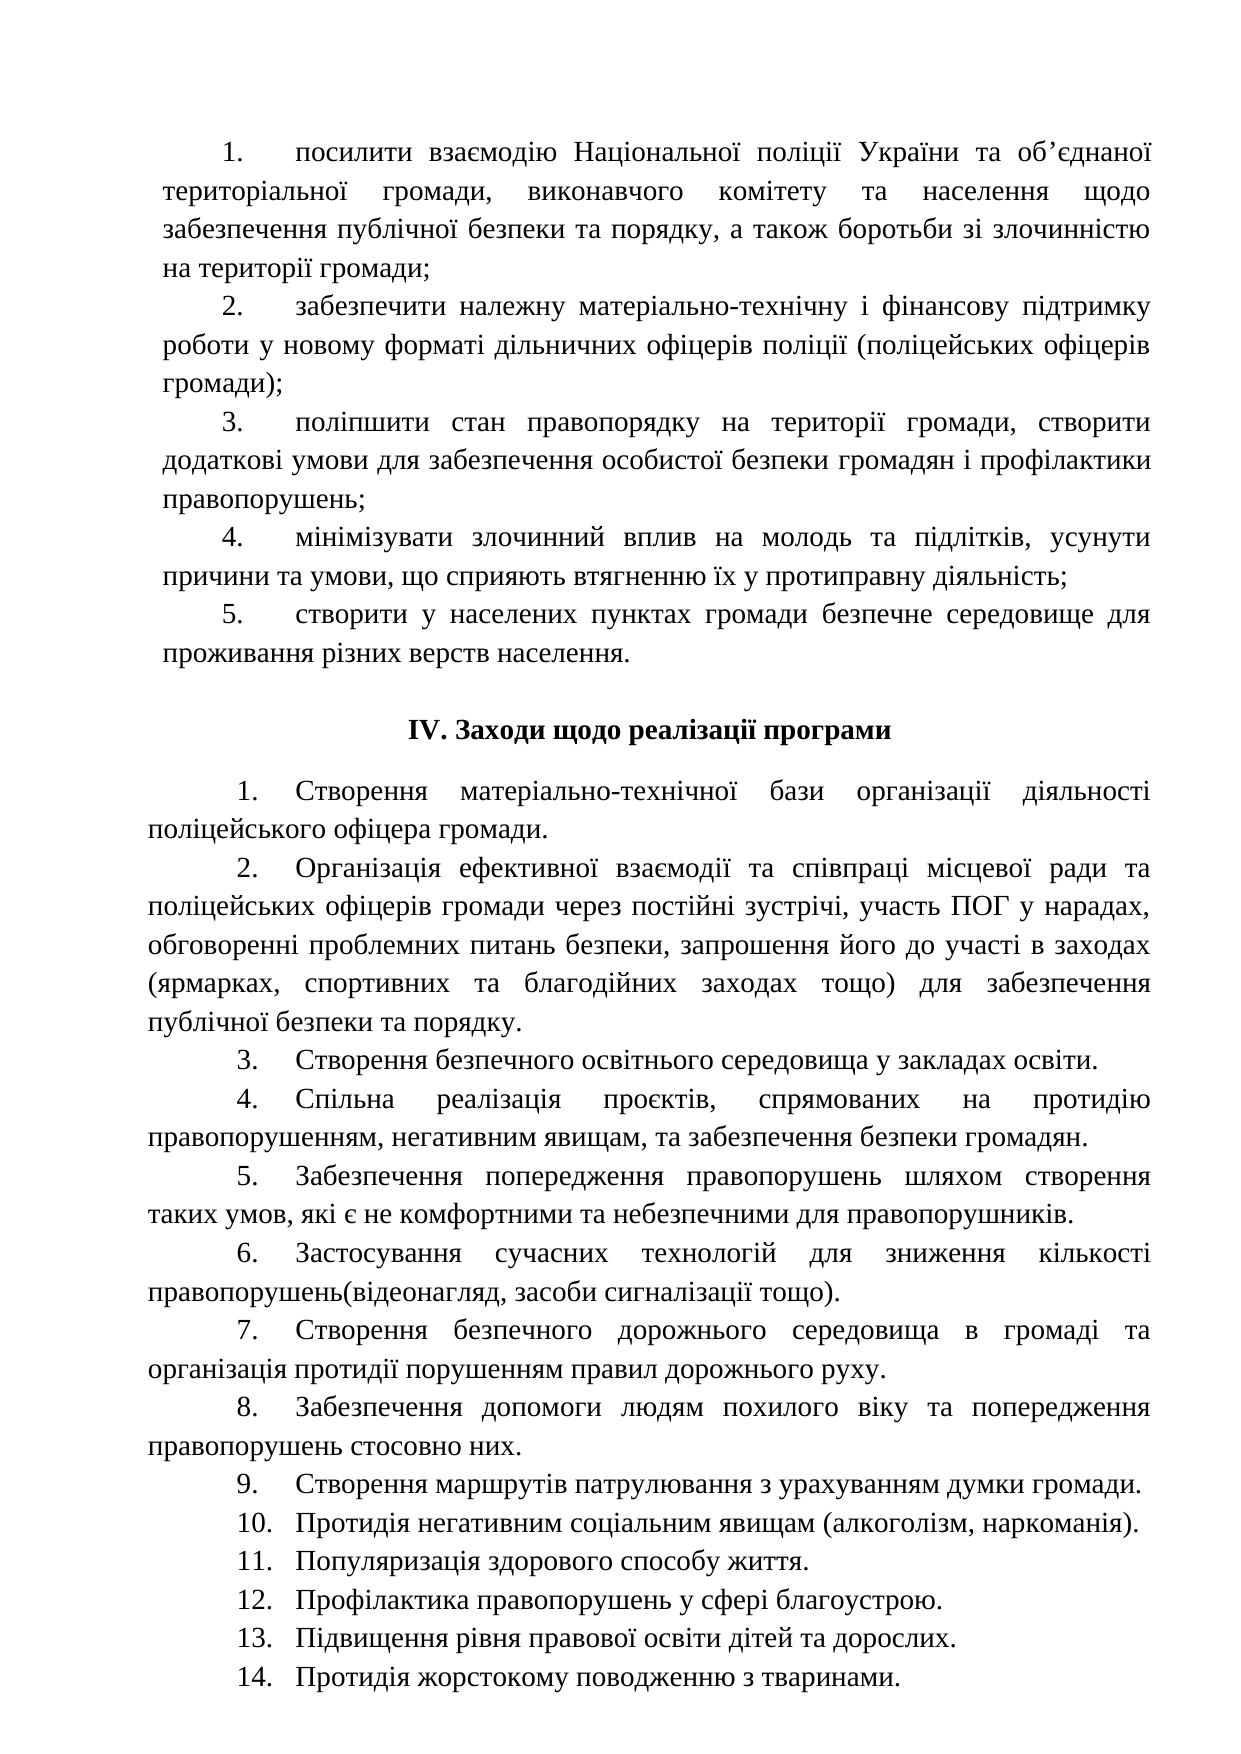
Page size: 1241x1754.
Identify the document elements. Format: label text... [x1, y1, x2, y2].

list Створення безпечного освітнього середовища у закладах освіти. [148, 1042, 1152, 1076]
list Забезпечення попередження правопорушень шляхом створення таких умов, які є не комфортними та небезпечними для правопорушників. [148, 1158, 1152, 1230]
list Організація ефективної взаємодії та співпраці місцевої ради та поліцейських офіцерів громади через постійні зустрічі, участь ПОГ у нарадах, обговоренні проблемних питань безпеки, запрошення його до участі в заходах (ярмарках, спортивних та благодійних заходах тощо) для забезпечення публічної безпеки та порядку. [148, 850, 1152, 1037]
list Протидія негативним соціальним явищам (алкоголізм, наркоманія). [148, 1505, 1152, 1538]
list Популяризація здорового способу життя. [148, 1543, 1152, 1577]
list Підвищення рівня правової освіти дітей та дорослих. [148, 1621, 1152, 1654]
list Створення матеріально-технічної бази організації діяльності поліцейського офіцера громади. [148, 773, 1152, 845]
list Профілактика правопорушень у сфері благоустрою. [148, 1582, 1152, 1616]
list Протидія жорстокому поводженню з тваринами. [148, 1659, 1152, 1693]
list Забезпечення допомоги людям похилого віку та попередження правопорушень стосовно них. [148, 1389, 1152, 1461]
text IV. Заходи щодо реалізації програми [148, 712, 1152, 746]
list створити у населених пунктах громади безпечне середовище для проживання різних верств населення. [162, 597, 1152, 669]
list Створення безпечного дорожнього середовища в громаді та організація протидії порушенням правил дорожнього руху. [148, 1312, 1152, 1384]
list мінімізувати злочинний вплив на молодь та підлітків, усунути причини та умови, що сприяють втягненню їх у протиправну діяльність; [162, 519, 1152, 592]
list Застосування сучасних технологій для зниження кількості правопорушень(відеонагляд, засоби сигналізації тощо). [148, 1235, 1152, 1307]
list забезпечити належну матеріально-технічну і фінансову підтримку роботи у новому форматі дільничних офіцерів поліції (поліцейських офіцерів громади); [162, 288, 1152, 399]
list поліпшити стан правопорядку на території громади, створити додаткові умови для забезпечення особистої безпеки громадян і профілактики правопорушень; [162, 404, 1152, 514]
list Спільна реалізація проєктів, спрямованих на протидію правопорушенням, негативним явищам, та забезпечення безпеки громадян. [148, 1081, 1152, 1153]
list Створення маршрутів патрулювання з урахуванням думки громади. [148, 1466, 1152, 1500]
list посилити взаємодію Національної поліції України та об’єднаної територіальної громади, виконавчого комітету та населення щодо забезпечення публічної безпеки та порядку, а також боротьби зі злочинністю на території громади; [162, 134, 1152, 283]
